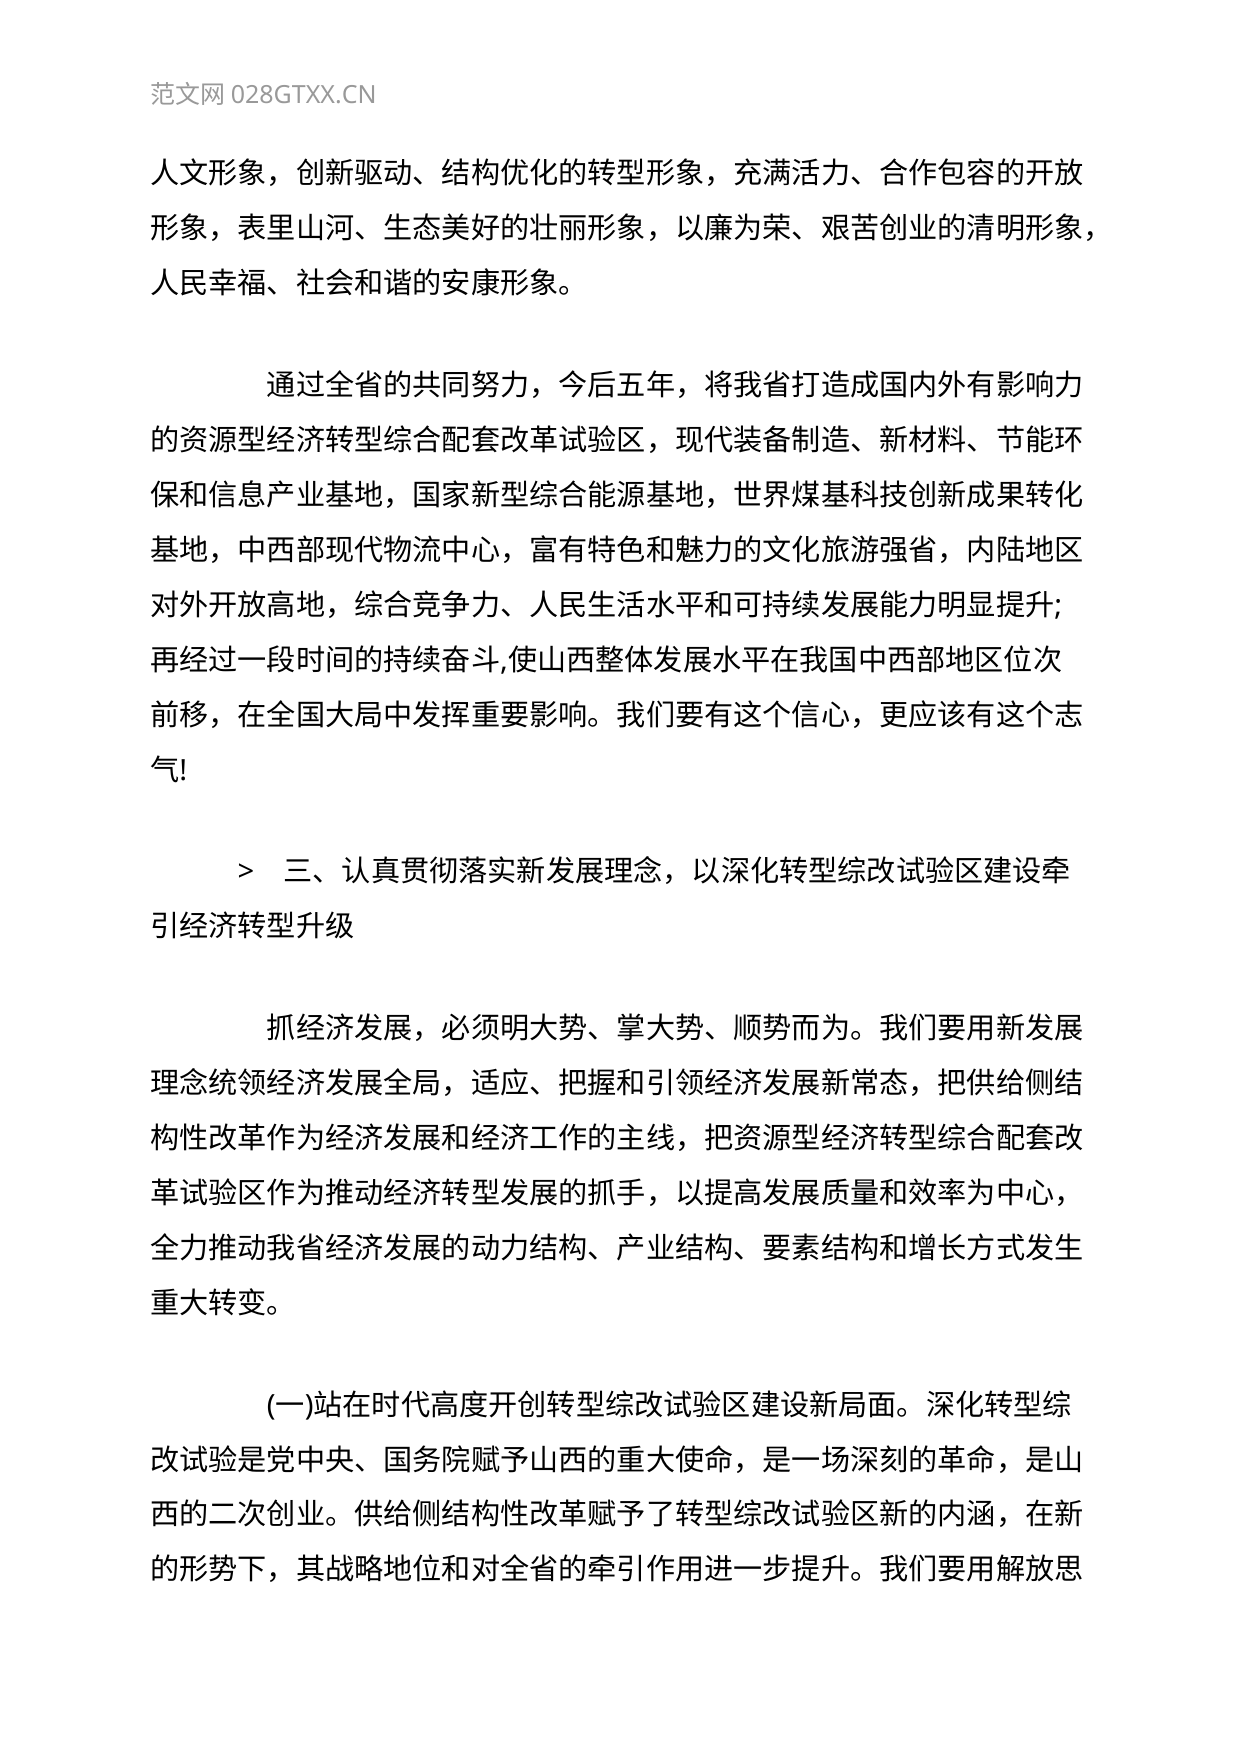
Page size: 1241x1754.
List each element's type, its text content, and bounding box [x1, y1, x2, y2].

text > 三、认真贯彻落实新发展理念，以深化转型综改试验区建设牵引经济转型升级 [150, 848, 1090, 945]
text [150, 150, 1090, 302]
text 通过全省的共同努力，今后五年，将我省打造成国内外有影响力的资源型经济转型综合配套改革试验区，现代装备制造、新材料、节能环保和信息产业基地，国家新型综合能源基地，世界煤基科技创新成果转化基地，中西部现代物流中心，富有特色和魅力的文化旅游强省，内陆地区对外开放高地，综合竞争力、人民生活水平和可持续发展能力明显提升;再经过一段时间的持续奋斗,使山西整体发展水平在我国中西部地区位次前移，在全国大局中发挥重要影响。我们要有这个信心，更应该有这个志气! [150, 362, 1090, 788]
text 抓经济发展，必须明大势、掌大势、顺势而为。我们要用新发展理念统领经济发展全局，适应、把握和引领经济发展新常态，把供给侧结构性改革作为经济发展和经济工作的主线，把资源型经济转型综合配套改革试验区作为推动经济转型发展的抓手，以提高发展质量和效率为中心，全力推动我省经济发展的动力结构、产业结构、要素结构和增长方式发生重大转变。 [150, 1005, 1090, 1322]
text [150, 1381, 1090, 1588]
